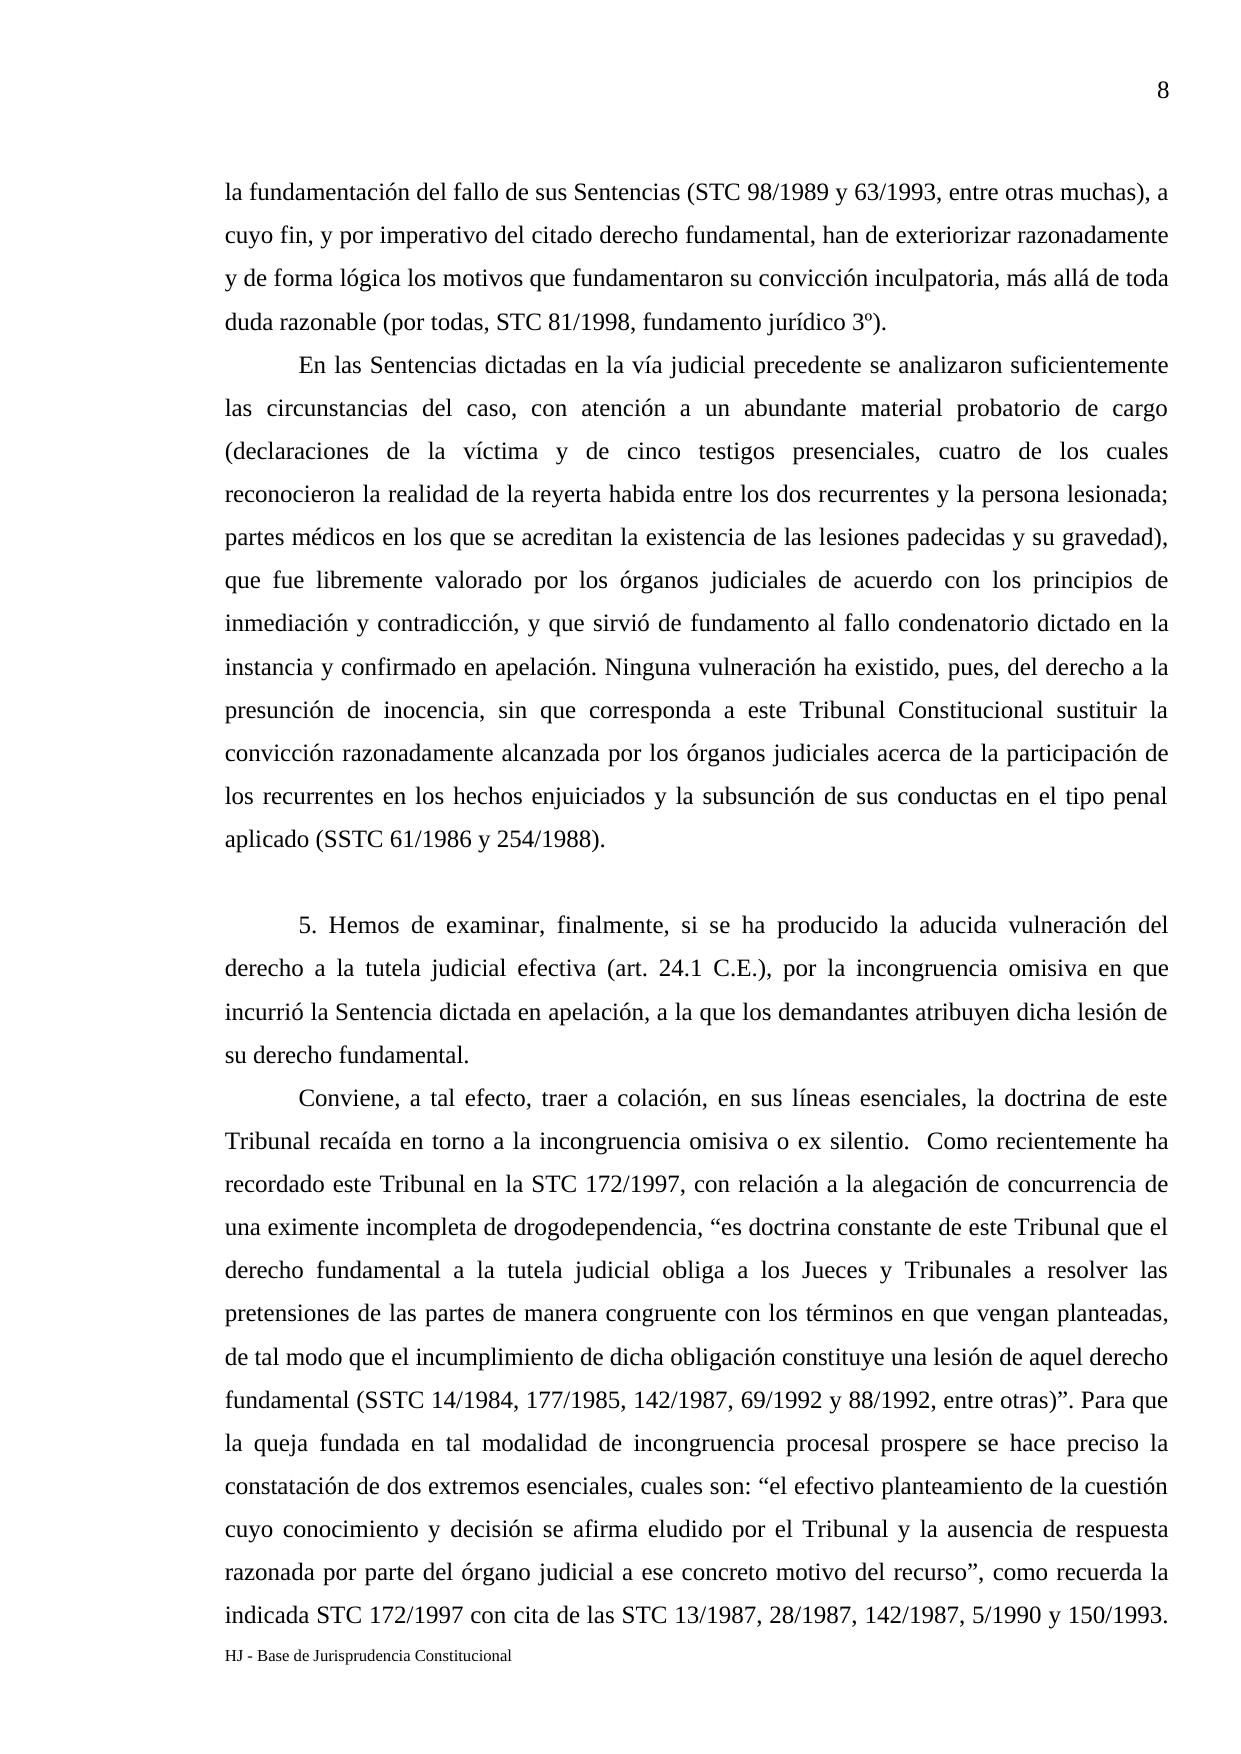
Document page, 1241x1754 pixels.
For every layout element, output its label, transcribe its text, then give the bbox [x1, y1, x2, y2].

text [224, 1083, 1169, 1629]
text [224, 177, 1169, 335]
text En las Sentencias dictadas en la vía judicial precedente se analizaron suficientemente las circunstancias del caso, con atención a un abundante material probatorio de cargo (declaraciones de la víctima y de cinco testigos presenciales, cuatro de los cuales reconocieron la realidad de la reyerta habida entre los dos recurrentes y la persona lesionada; partes médicos en los que se acreditan la existencia de las lesiones padecidas y su gravedad), que fue libremente valorado por los órganos judiciales de acuerdo con los principios de inmediación y contradicción, y que sirvió de fundamento al fallo condenatorio dictado en la instancia y confirmado en apelación. Ninguna vulneración ha existido, pues, del derecho a la presunción de inocencia, sin que corresponda a este Tribunal Constitucional sustituir la convicción razonadamente alcanzada por los órganos judiciales acerca de la participación de los recurrentes en los hechos enjuiciados y la subsunción de sus conductas en el tipo penal aplicado (SSTC 61/1986 y 254/1988). [224, 350, 1169, 853]
text 5. Hemos de examinar, finalmente, si se ha producido la aducida vulneración del derecho a la tutela judicial efectiva (art. 24.1 C.E.), por la incongruencia omisiva en que incurrió la Sentencia dictada en apelación, a la que los demandantes atribuyen dicha lesión de su derecho fundamental. [224, 910, 1169, 1068]
